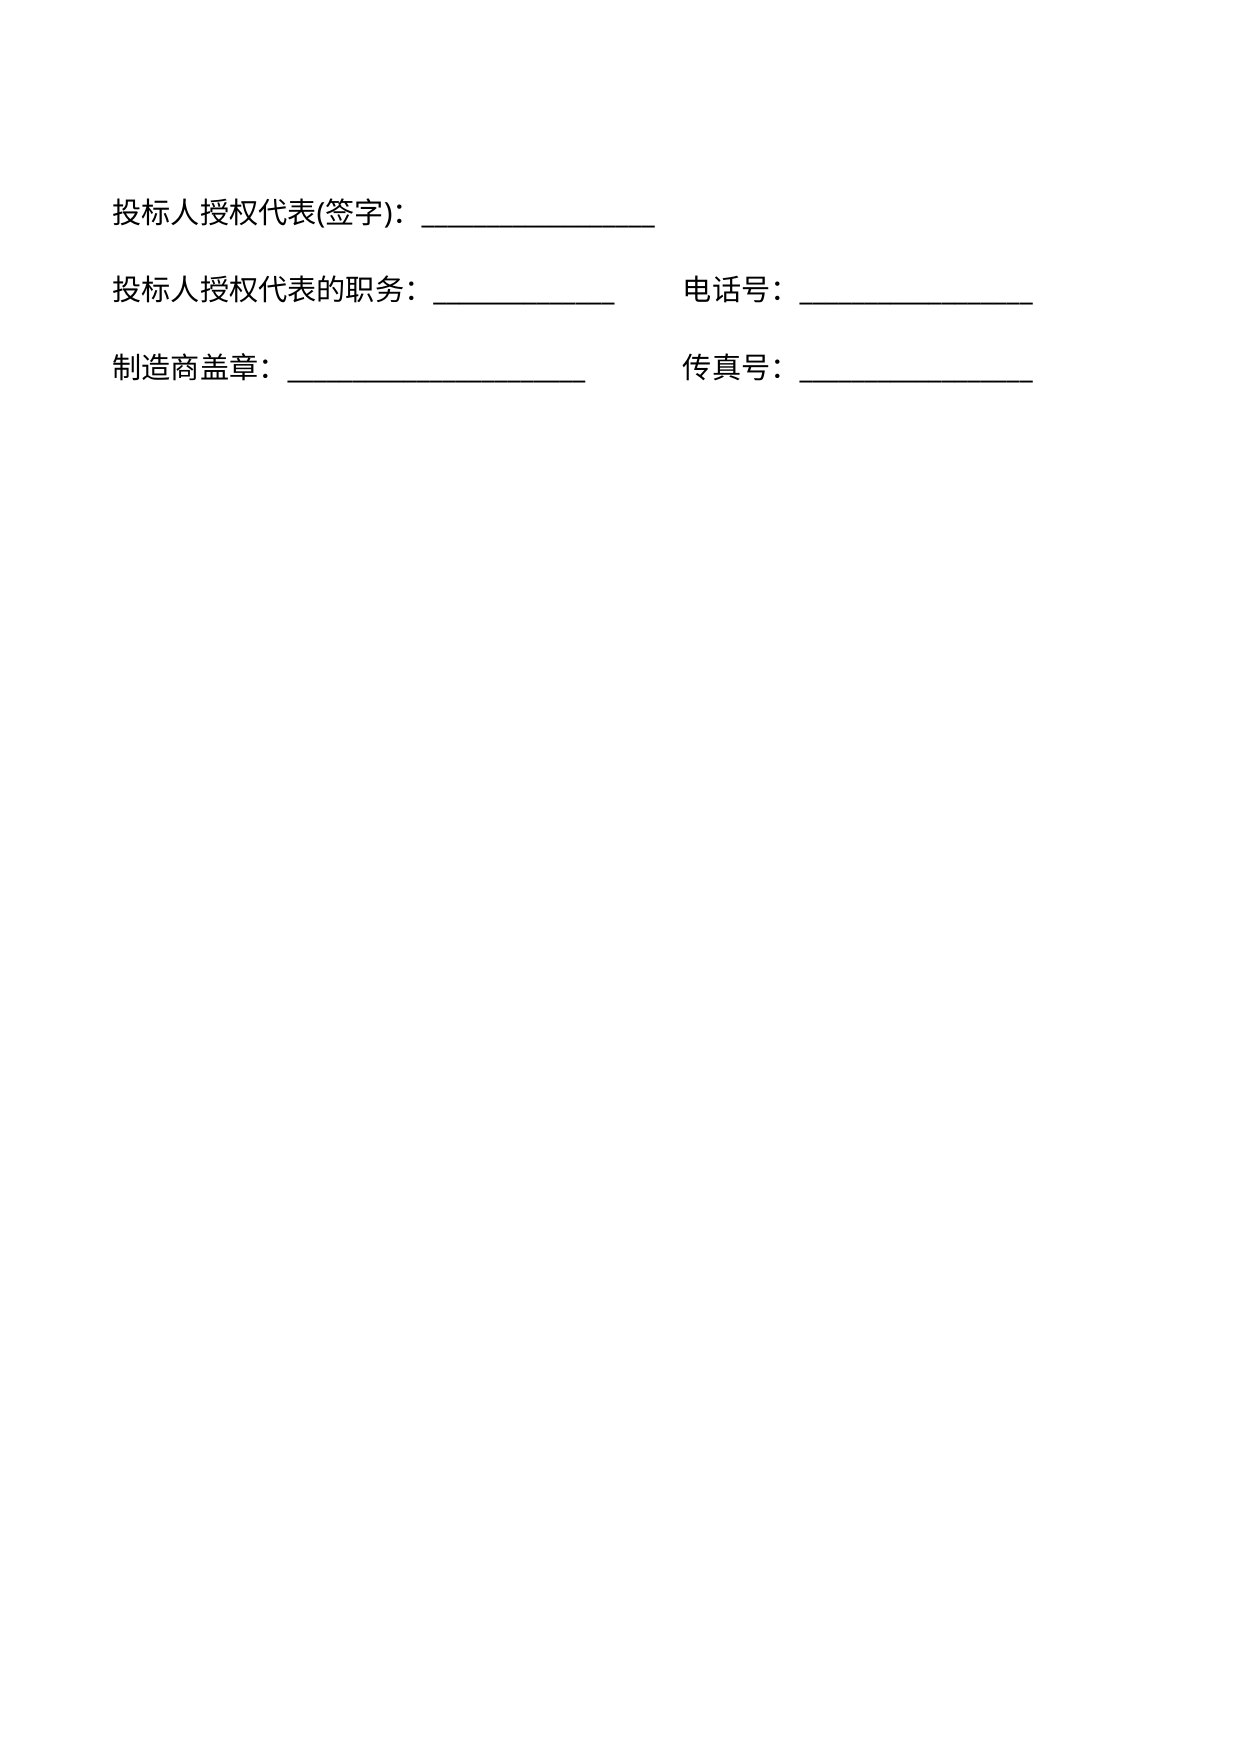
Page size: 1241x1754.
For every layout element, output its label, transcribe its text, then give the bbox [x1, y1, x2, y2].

text 投标人授权代表的职务：______________ 电话号：__________________ [112, 256, 1128, 321]
text 制造商盖章：_______________________ 传真号：__________________ [112, 333, 1128, 398]
text 投标人授权代表(签字)：__________________ [112, 178, 1128, 243]
